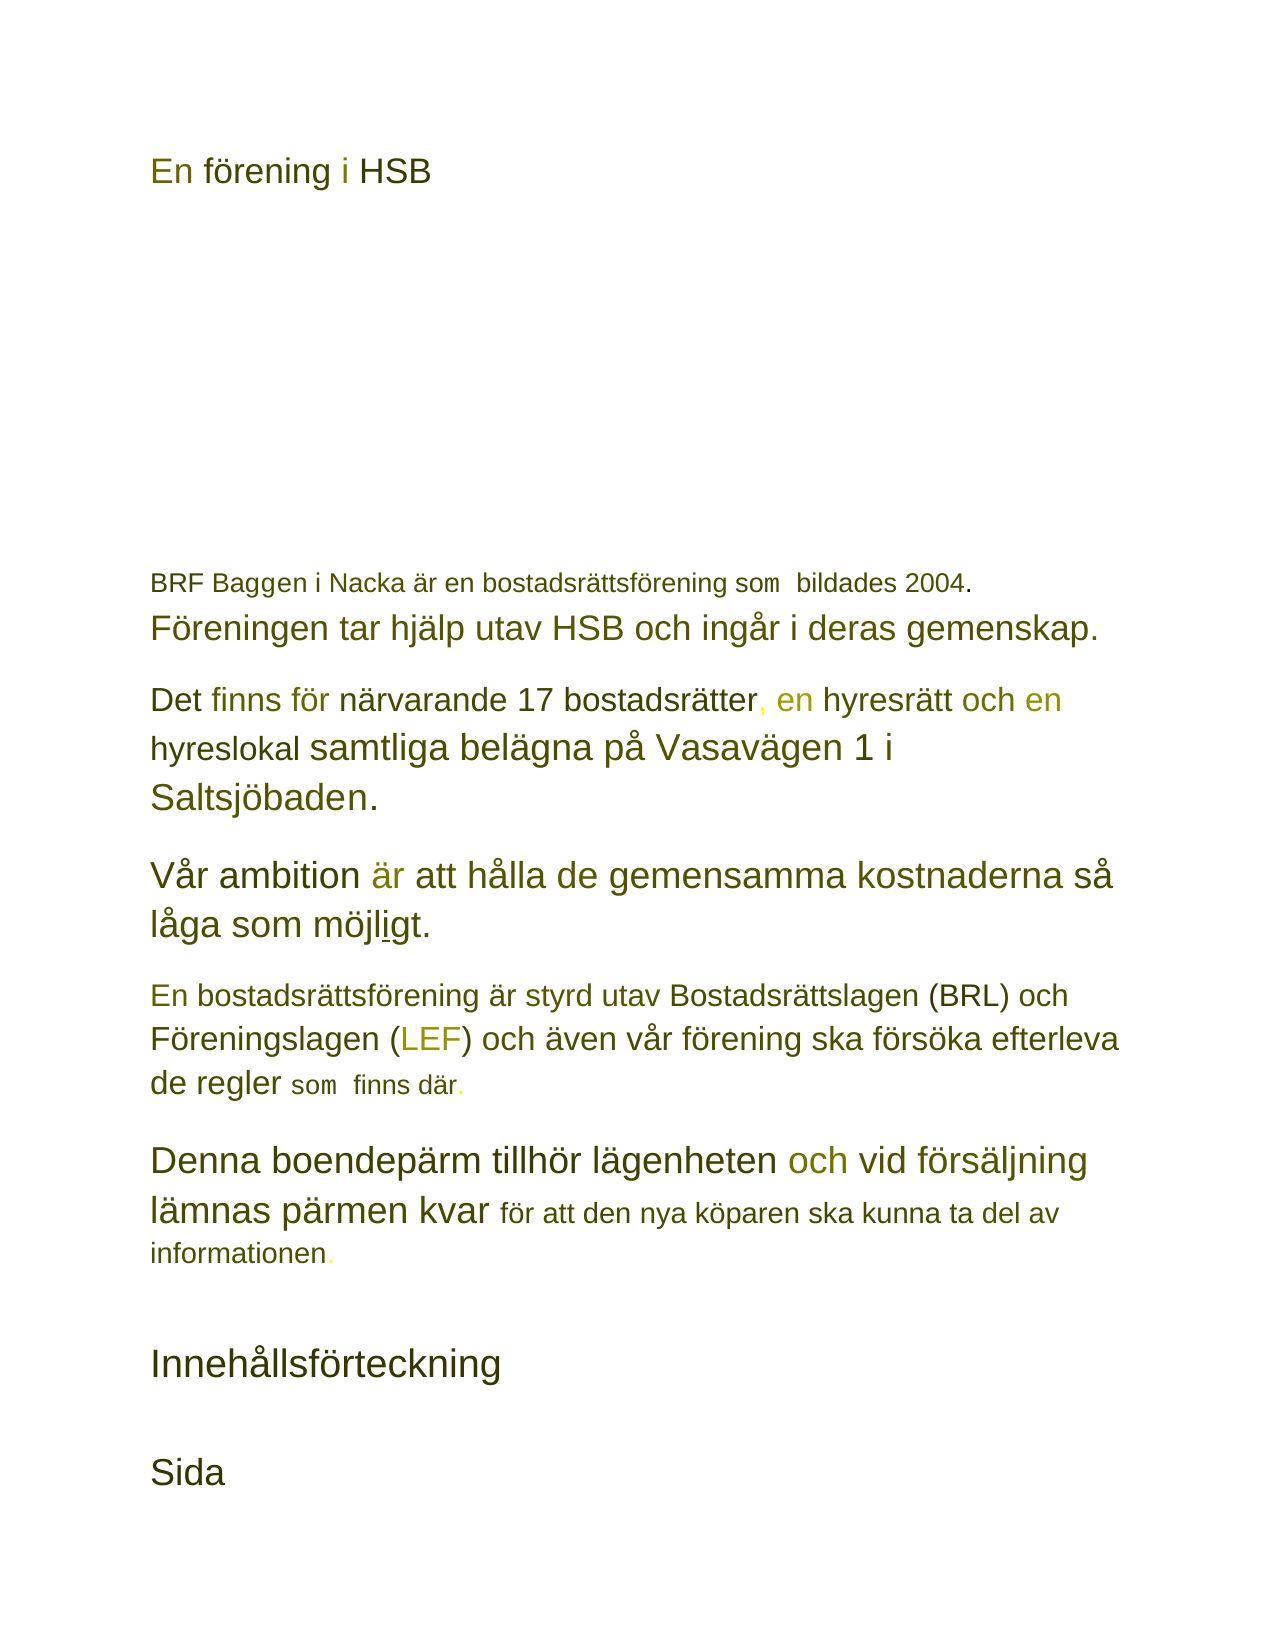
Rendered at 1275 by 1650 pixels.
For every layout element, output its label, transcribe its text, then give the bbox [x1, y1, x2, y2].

text Innehållsförteckning [150, 1340, 1125, 1385]
text Sida [150, 1450, 1125, 1493]
text Det finns för närvarande 17 bostadsrätter, en hyresrätt och en hyreslokal samtliga belägna på Vasavägen 1 i Saltsjöbaden. [150, 681, 1125, 821]
text BRF Baggen i Nacka är en bostadsrättsförening som bildades 2004. Föreningen tar hjälp utav HSB och ingår i deras gemenskap. [150, 567, 1125, 647]
text Denna boendepärm tillhör lägenheten och vid försäljning lämnas pärmen kvar för att den nya köparen ska kunna ta del av informationen. [150, 1138, 1125, 1270]
text Vår ambition är att hålla de gemensamma kostnaderna så låga som möjligt. [150, 853, 1125, 946]
text En förening i HSB [150, 150, 1125, 191]
text En bostadsrättsförening är styrd utav Bostadsrättslagen (BRL) och Föreningslagen (LEF) och även vår förening ska försöka efterleva de regler som finns där. [150, 977, 1125, 1102]
